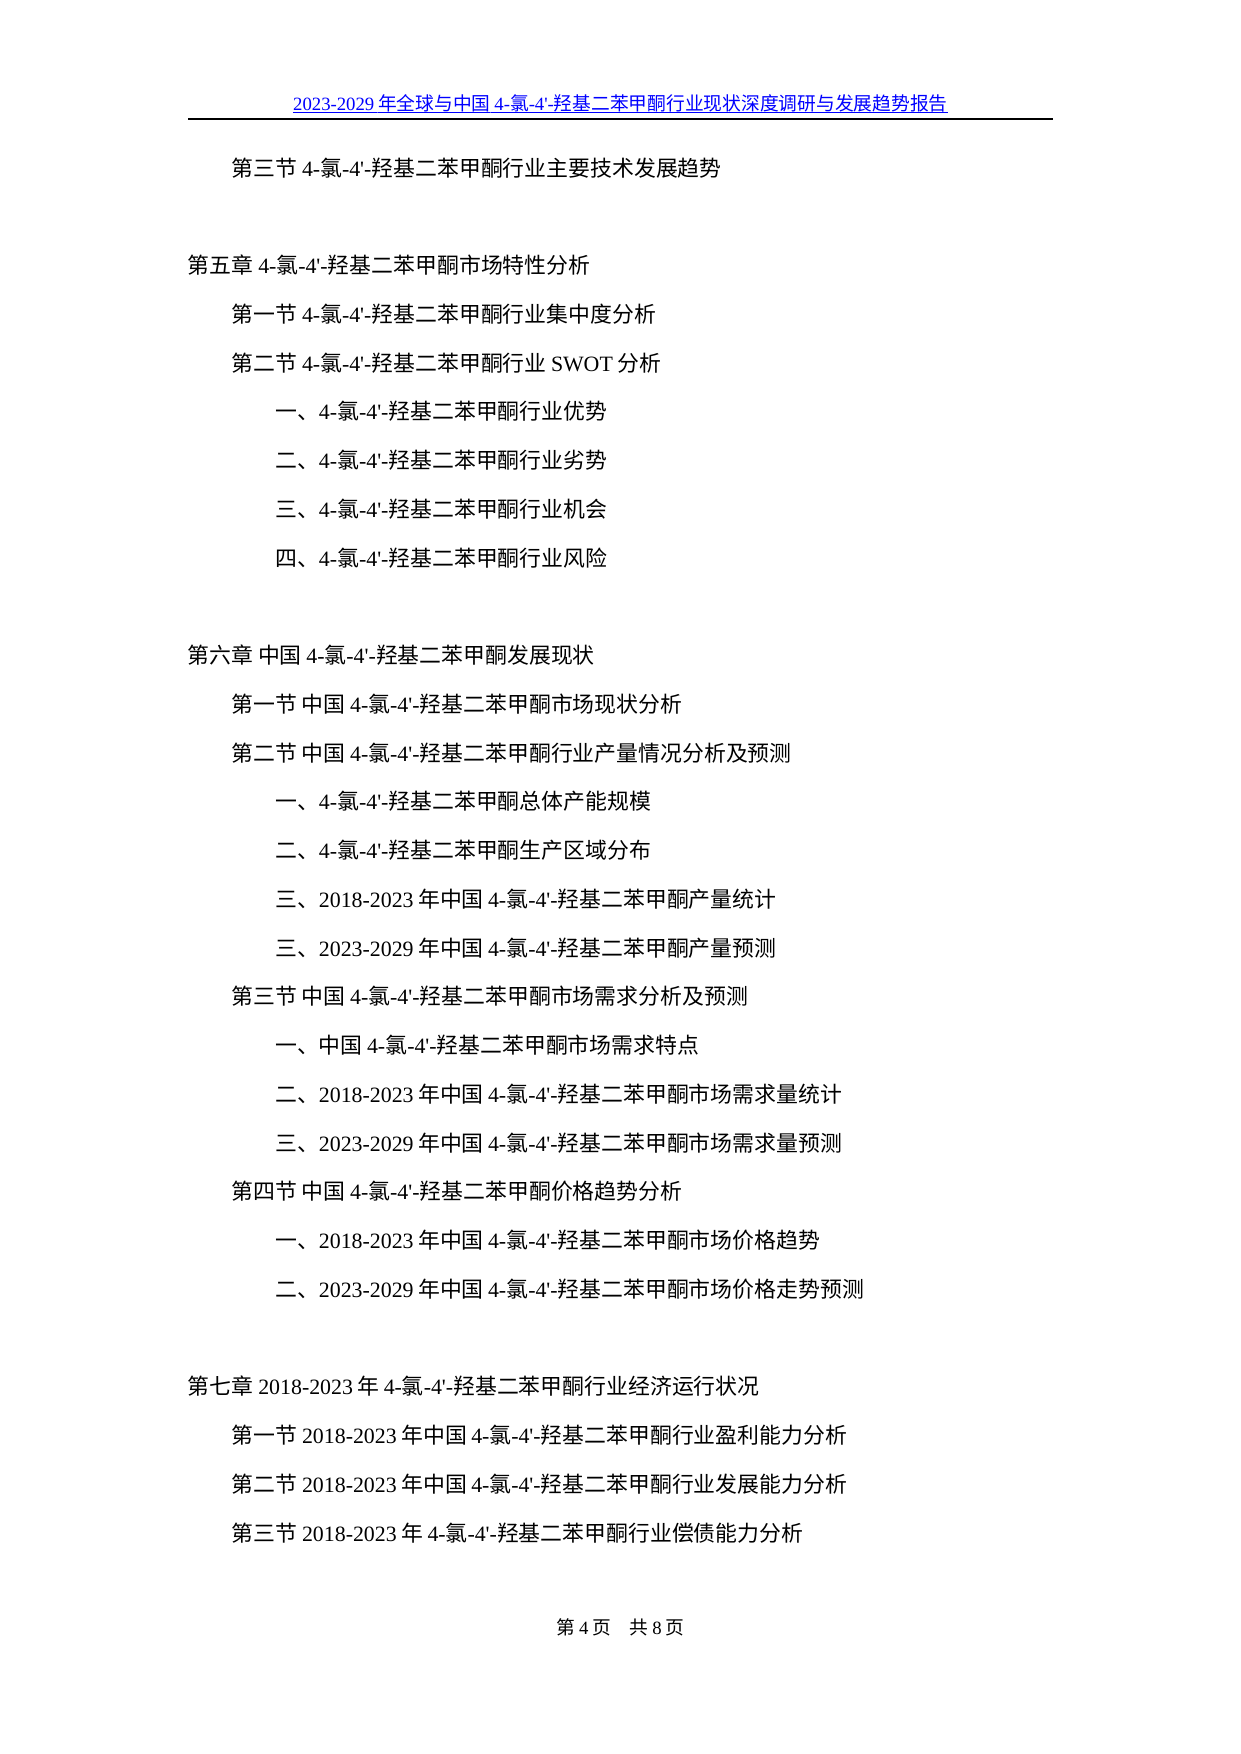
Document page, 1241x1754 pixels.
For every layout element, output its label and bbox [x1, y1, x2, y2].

text [187, 150, 1053, 1548]
